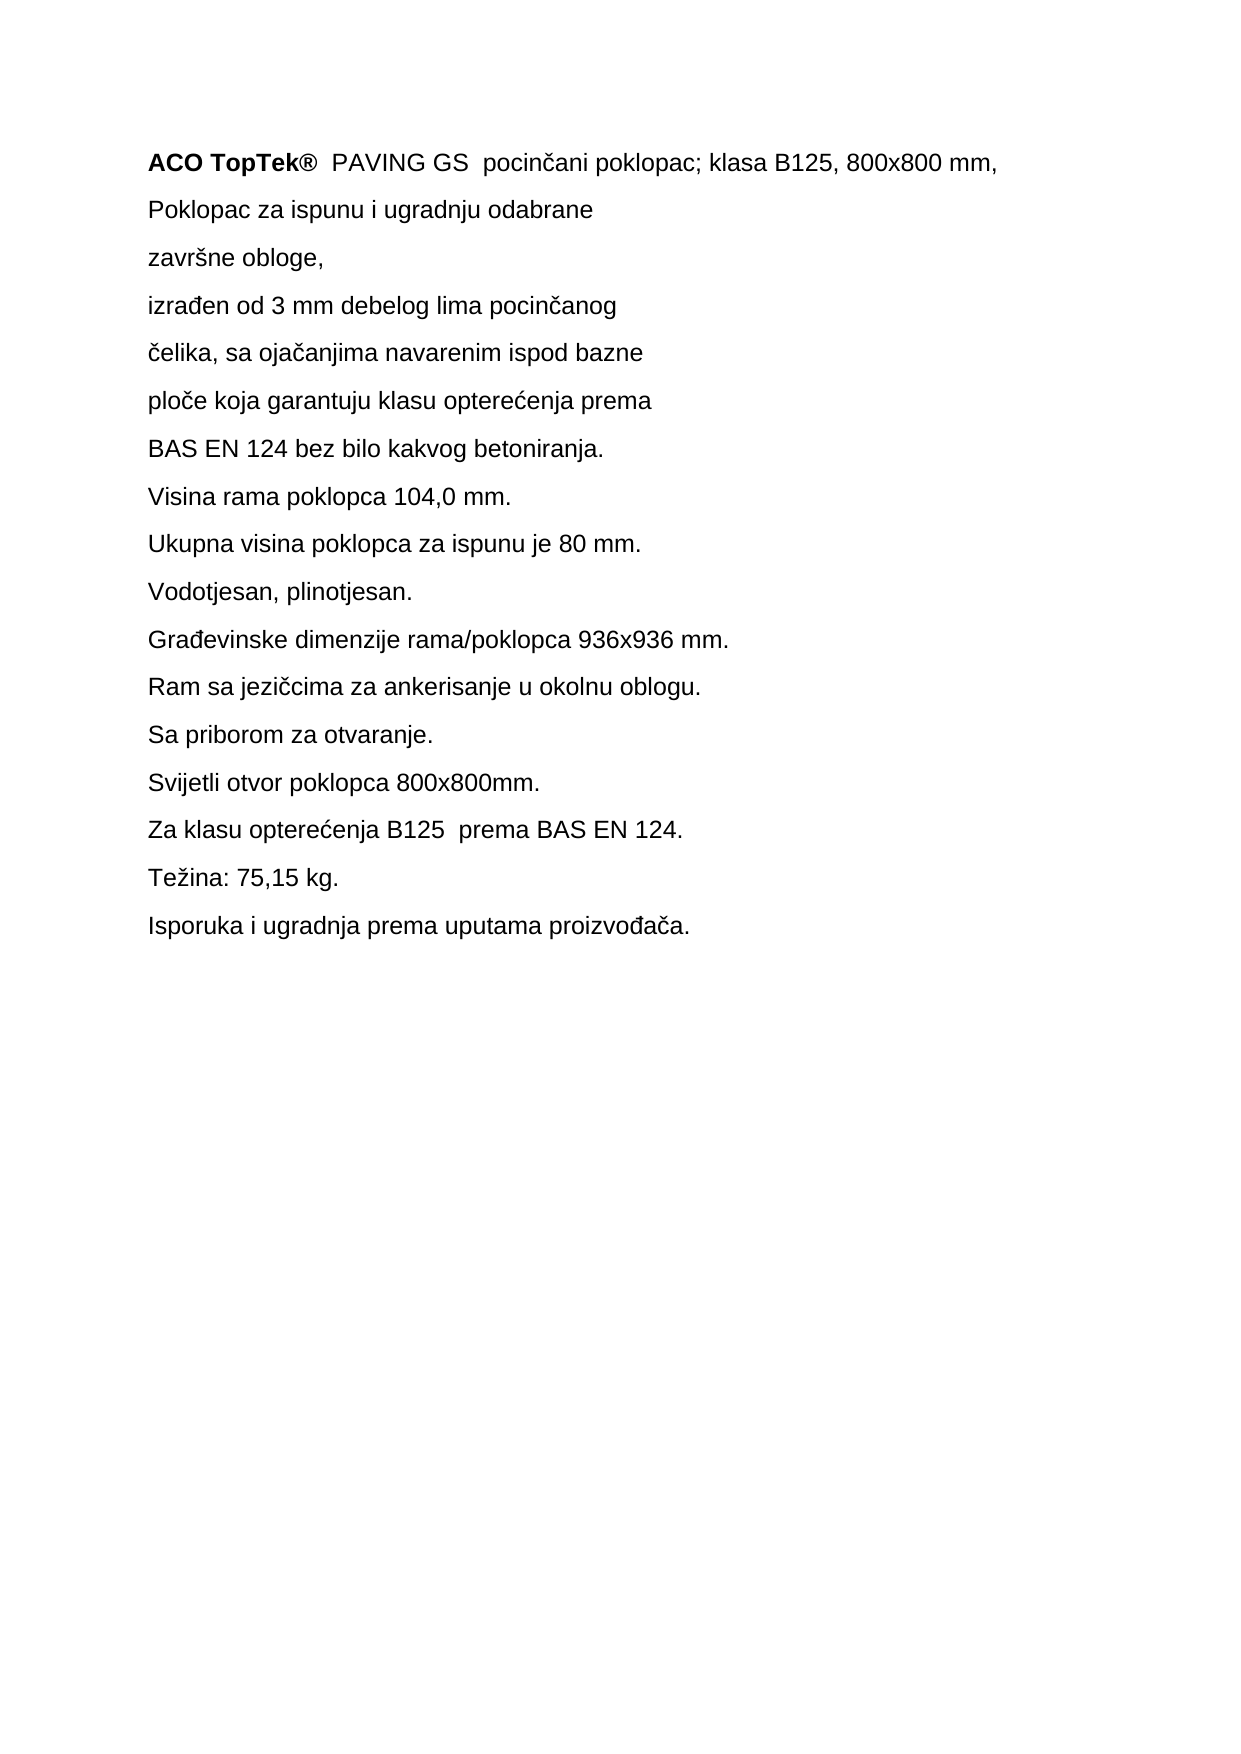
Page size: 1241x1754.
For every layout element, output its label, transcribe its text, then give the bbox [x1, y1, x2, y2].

text Sa priborom za otvaranje. [148, 720, 1093, 749]
text čelika, sa ojačanjima navarenim ispod bazne [148, 338, 1093, 367]
text Vodotjesan, plinotjesan. [148, 577, 1093, 606]
text Poklopac za ispunu i ugradnju odabrane [148, 195, 1093, 224]
text Ram sa jezičcima za ankerisanje u okolnu oblogu. [148, 672, 1093, 701]
text BAS EN 124 bez bilo kakvog betoniranja. [148, 434, 1093, 463]
text Težina: 75,15 kg. [148, 863, 1093, 892]
text ploče koja garantuju klasu opterećenja prema [148, 386, 1093, 415]
text Isporuka i ugradnja prema uputama proizvođača. [148, 911, 1093, 940]
text izrađen od 3 mm debelog lima pocinčanog [148, 291, 1093, 319]
text Ukupna visina poklopca za ispunu je 80 mm. [148, 529, 1093, 558]
text Građevinske dimenzije rama/poklopca 936x936 mm. [148, 625, 1093, 653]
text Svijetli otvor poklopca 800x800mm. [148, 768, 1093, 797]
text Za klasu opterećenja B125 prema BAS EN 124. [148, 816, 1093, 844]
text završne obloge, [148, 243, 1093, 272]
text ACO TopTek® PAVING GS pocinčani poklopac; klasa B125, 800x800 mm, [148, 148, 1093, 176]
text Visina rama poklopca 104,0 mm. [148, 482, 1093, 510]
